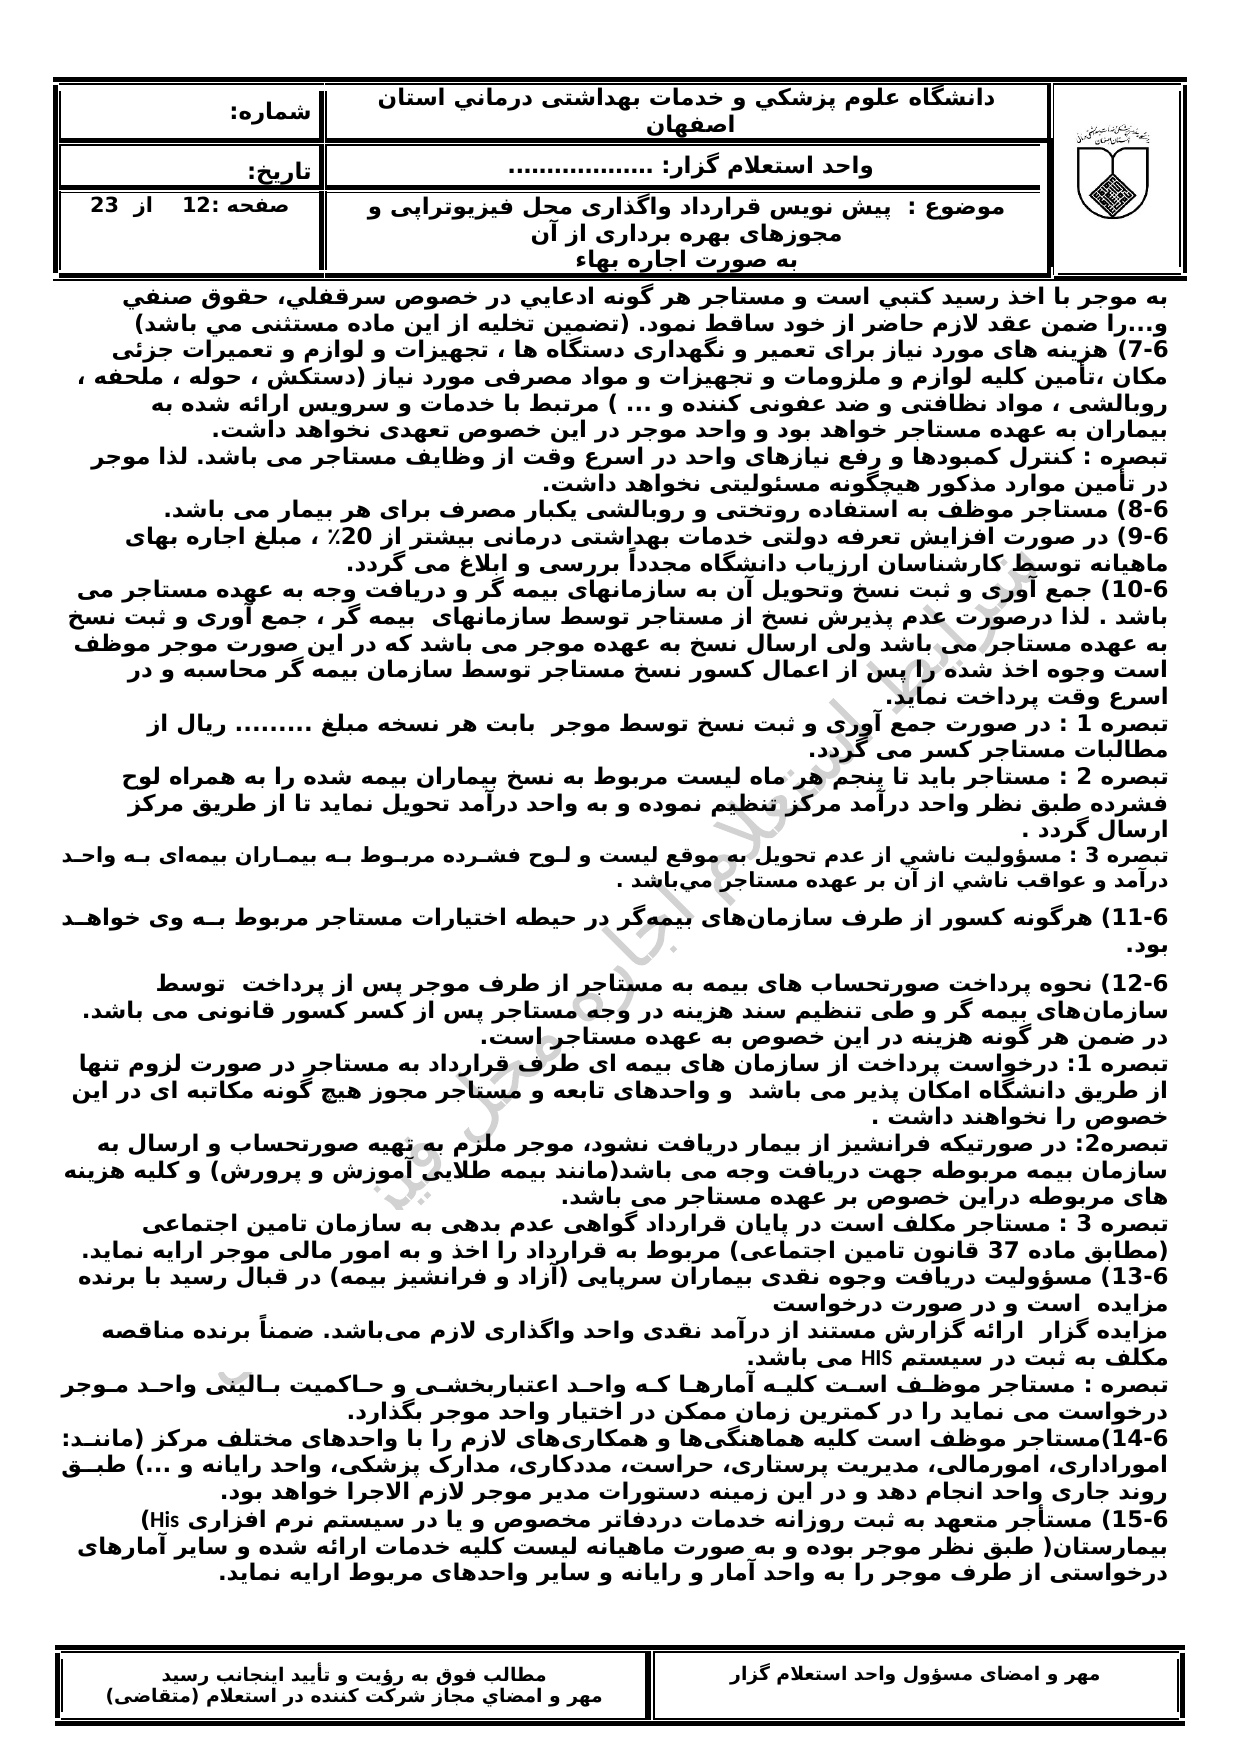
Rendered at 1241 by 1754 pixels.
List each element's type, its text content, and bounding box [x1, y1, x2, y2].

text 12-6) نحوه پرداخت صورتحساب های بیمه به مستاجر از طرف موجر پس از پرداخت توسط سازمان‌های بیمه گر و طی تنظیم سند هزینه در وجه مستاجر پس از کسر کسور قانونی می باشد. در ضمن هر گونه هزینه در این خصوص به عهده مستاجر است. [61, 970, 1169, 1050]
text 10-6) جمع آوری و ثبت نسخ وتحویل آن به سازمانهای بیمه گر و دریافت وجه به عهده مستاجر می باشد . لذا درصورت عدم پذیرش نسخ از مستاجر توسط سازمانهای بیمه گر ، جمع آوری و ثبت نسخ به عهده مستاجر می باشد ولی ارسال نسخ به عهده موجر می باشد که در این صورت موجر موظف است وجوه اخذ شده را پس از اعمال کسور نسخ مستاجر توسط سازمان بیمه گر محاسبه و در اسرع وقت پرداخت نماید. [61, 577, 1169, 710]
text 15-6) مستأجر متعهد به ثبت روزانه خدمات دردفاتر مخصوص و یا در سیستم نرم افزاری His) بیمارستان( طبق نظر موجر بوده و به صورت ماهیانه لیست کلیه خدمات ارائه شده و سایر آمارهای درخواستی از طرف موجر را به واحد آمار و رایانه و سایر واحدهای مربوط ارایه نماید. [61, 1505, 1169, 1586]
text 9-6) در صورت افزایش تعرفه دولتی خدمات بهداشتی درمانی بیشتر از 20٪ ، مبلغ اجاره بهای ماهیانه توسط کارشناسان ارزیاب دانشگاه مجدداً بررسی و ابلاغ می گردد. [61, 523, 1169, 577]
text 8-6) مستاجر موظف به استفاده روتختی و روبالشی یکبار مصرف برای هر بیمار می باشد. [61, 497, 1169, 523]
text 14-6)مستاجر موظف است کلیه هماهنگی‌ها و همکاری‌های لازم را با واحدهای مختلف مرکز (مانند: اموراداری، امورمالی، مدیریت پرستاری، حراست، مددکاری، مدارک پزشکی، واحد رایانه و ...) طبق روند جاری واحد انجام دهد و در این زمینه دستورات مدیر موجر لازم الاجرا خواهد بود. [61, 1425, 1169, 1505]
text تبصره 2 : مستاجر باید تا پنجم هر ماه ليست مربوط به نسخ بيماران بيمه شده را به همراه لوح فشرده طبق نظر واحد درآمد مرکز تنظیم نموده و به واحد درآمد تحویل نماید تا از طریق مرکز ارسال گردد . [61, 763, 1169, 843]
text تبصره 3 : مستاجر مکلف است در پایان قرارداد گواهی عدم بدهی به سازمان تامین اجتماعی (مطابق ماده 37 قانون تامین اجتماعی) مربوط به قرارداد را اخذ و به امور مالی موجر ارایه نماید. [61, 1210, 1169, 1263]
text 13-6) مسؤولیت دریافت وجوه نقدی بیماران سرپایی (آزاد و فرانشیز بیمه) در قبال رسید با برنده مزايده است و در صورت درخواست مزايده گزار ارائه گزارش مستند از درآمد نقدی واحد واگذاری لازم می‌باشد. ضمناً برنده مناقصه مکلف به ثبت در سیستم HIS می باشد. [61, 1263, 1169, 1372]
picture [1074, 123, 1151, 220]
text تبصره 3 : مسؤوليت ناشي از عدم تحويل به موقع ليست و لوح فشرده مربوط به بیماران بیمه‌ای به واحد درآمد و عواقب ناشي از آن بر عهده مستاجر مي‌باشد . [61, 843, 1169, 892]
text تبصره 1: درخواست پرداخت از سازمان های بیمه ای طرف قرارداد به مستاجر در صورت لزوم تنها از طریق دانشگاه امکان پذیر می باشد و واحدهای تابعه و مستاجر مجوز هیچ گونه مکاتبه ای در این خصوص را نخواهند داشت . [61, 1050, 1169, 1130]
text تبصره : مستاجر موظف است کلیه آمارها که واحد اعتباربخشی و حاکمیت بالینی واحد موجر درخواست می نماید را در کمترین زمان ممکن در اختیار واحد موجر بگذارد. [61, 1372, 1169, 1425]
text تبصره : کنترل کمبودها و رفع نیازهای واحد در اسرع وقت از وظایف مستاجر می باشد. لذا موجر در تأمین موارد مذکور هیچگونه مسئولیتی نخواهد داشت. [61, 443, 1169, 497]
text 11-6) هرگونه کسور از طرف سازمان‌های بیمه‌گر در حیطه اختیارات مستاجر مربوط به وی خواهد بود. [61, 904, 1169, 958]
text تبصره 1 : در صورت جمع آوری و ثبت نسخ توسط موجر بابت هر نسخه مبلغ ......... ریال از مطالبات مستاجر کسر می گردد. [61, 710, 1169, 763]
text تبصره2: در صورتیکه فرانشیز از بیمار دریافت نشود، موجر ملزم به تهیه صورتحساب و ارسال به سازمان بیمه مربوطه جهت دریافت وجه می باشد(مانند بیمه طلایی آموزش و پرورش) و کلیه هزینه های مربوطه دراین خصوص بر عهده مستاجر می باشد. [61, 1130, 1169, 1210]
text 7-6) هزینه های مورد نیاز برای تعمیر و نگهداری دستگاه ها ، تجهیزات و لوازم و تعمیرات جزئی مکان ،تأمین کلیه لوازم و ملزومات و تجهیزات و مواد مصرفی مورد نیاز (دستکش ، حوله ، ملحفه ، روبالشی ، مواد نظافتی و ضد عفونی کننده و ... ) مرتبط با خدمات و سرويس ارائه شده به بیماران به عهده مستاجر خواهد بود و واحد موجر در این خصوص تعهدی نخواهد داشت. [61, 337, 1169, 443]
